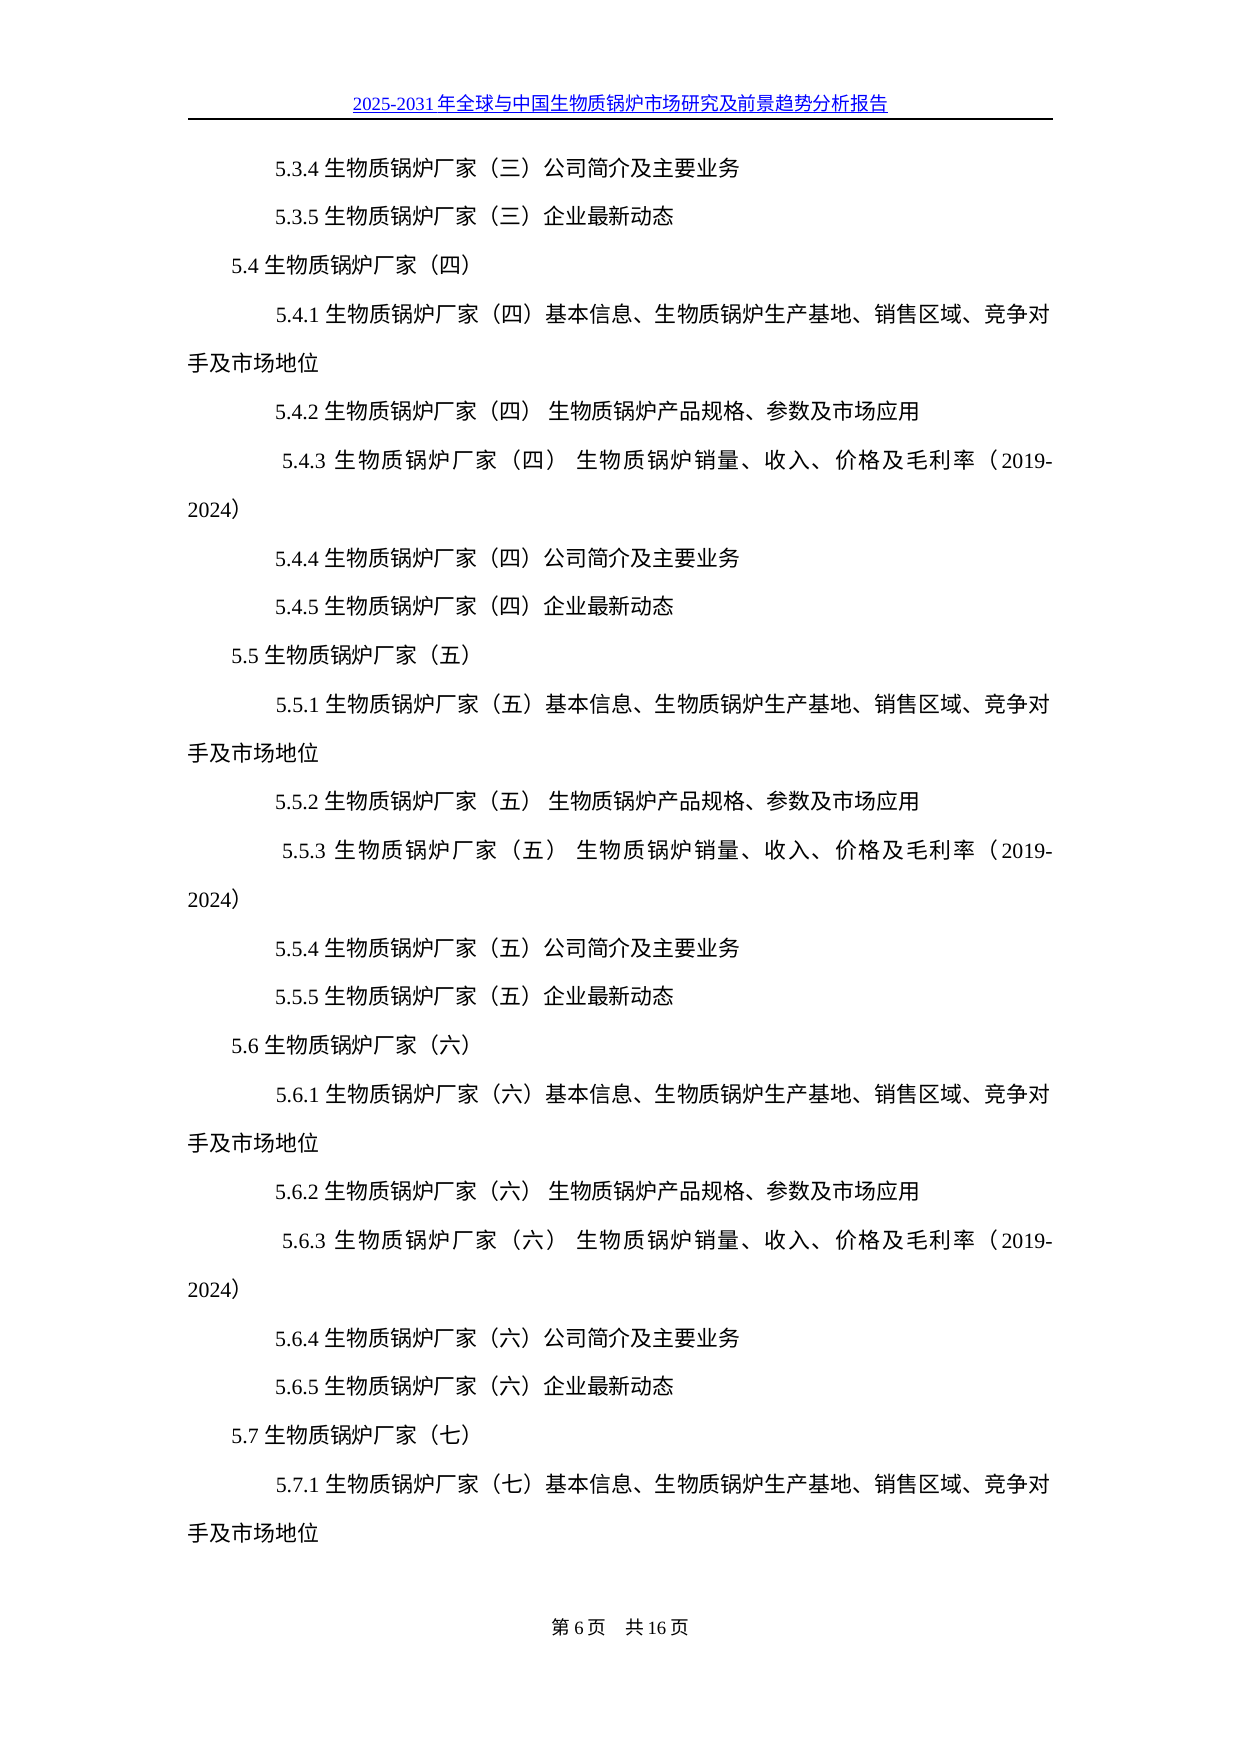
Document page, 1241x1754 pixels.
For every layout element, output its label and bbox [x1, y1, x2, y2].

text [187, 150, 1053, 1548]
